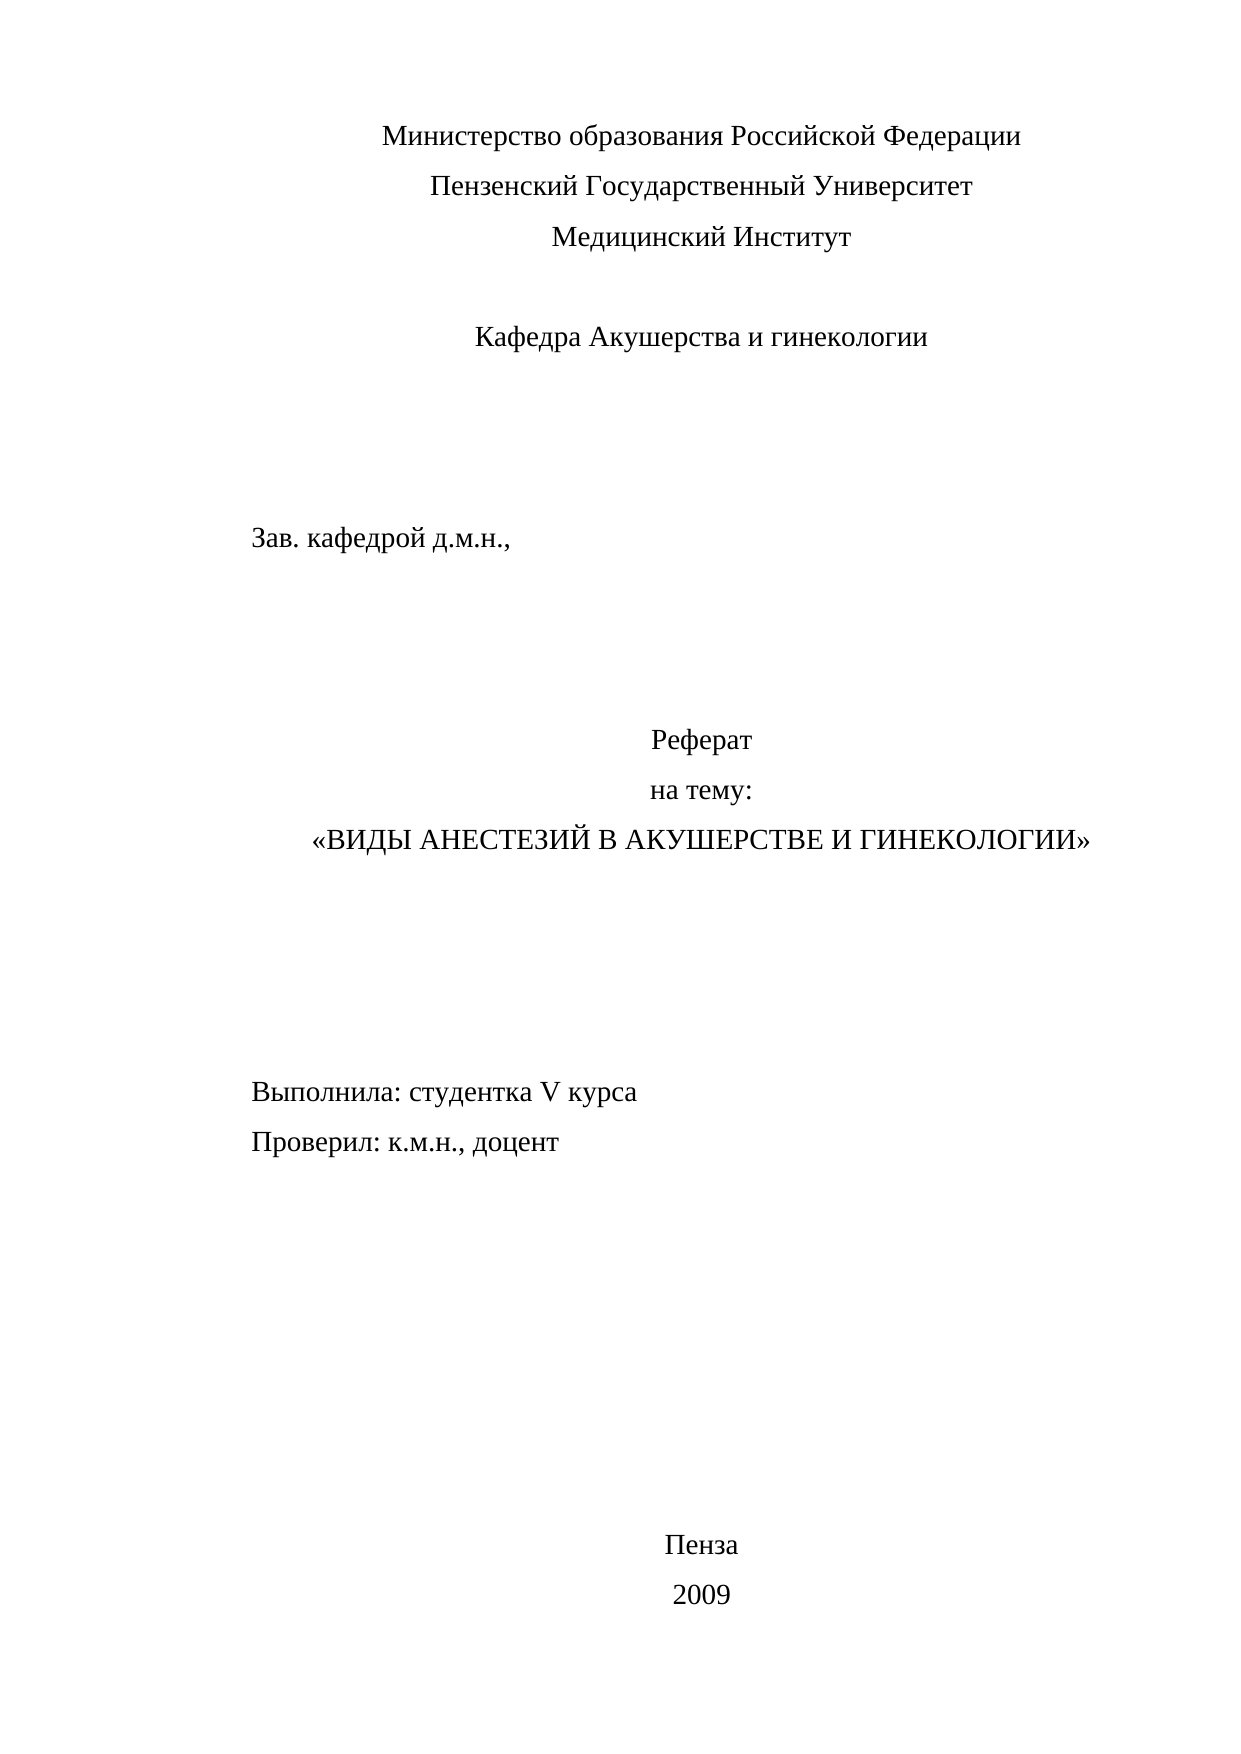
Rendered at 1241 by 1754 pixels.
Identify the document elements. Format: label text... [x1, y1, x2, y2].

text на тему: [177, 772, 1152, 806]
text Выполнила: студентка V курса [177, 1074, 1152, 1108]
text Медицинский Институт [177, 219, 1152, 252]
text Кафедра Акушерства и гинекологии [177, 319, 1152, 353]
text Пенза [177, 1527, 1152, 1560]
text Пензенский Государственный Университет [177, 168, 1152, 202]
text Проверил: к.м.н., доцент [177, 1124, 1152, 1158]
text Реферат [177, 722, 1152, 755]
text Зав. кафедрой д.м.н., [177, 521, 1152, 554]
text 2009 [177, 1577, 1152, 1611]
subtitle «ВИДЫ АНЕСТЕЗИЙ В АКУШЕРСТВЕ И ГИНЕКОЛОГИИ» [177, 822, 1152, 856]
text Министерство образования Российской Федерации [177, 118, 1152, 152]
